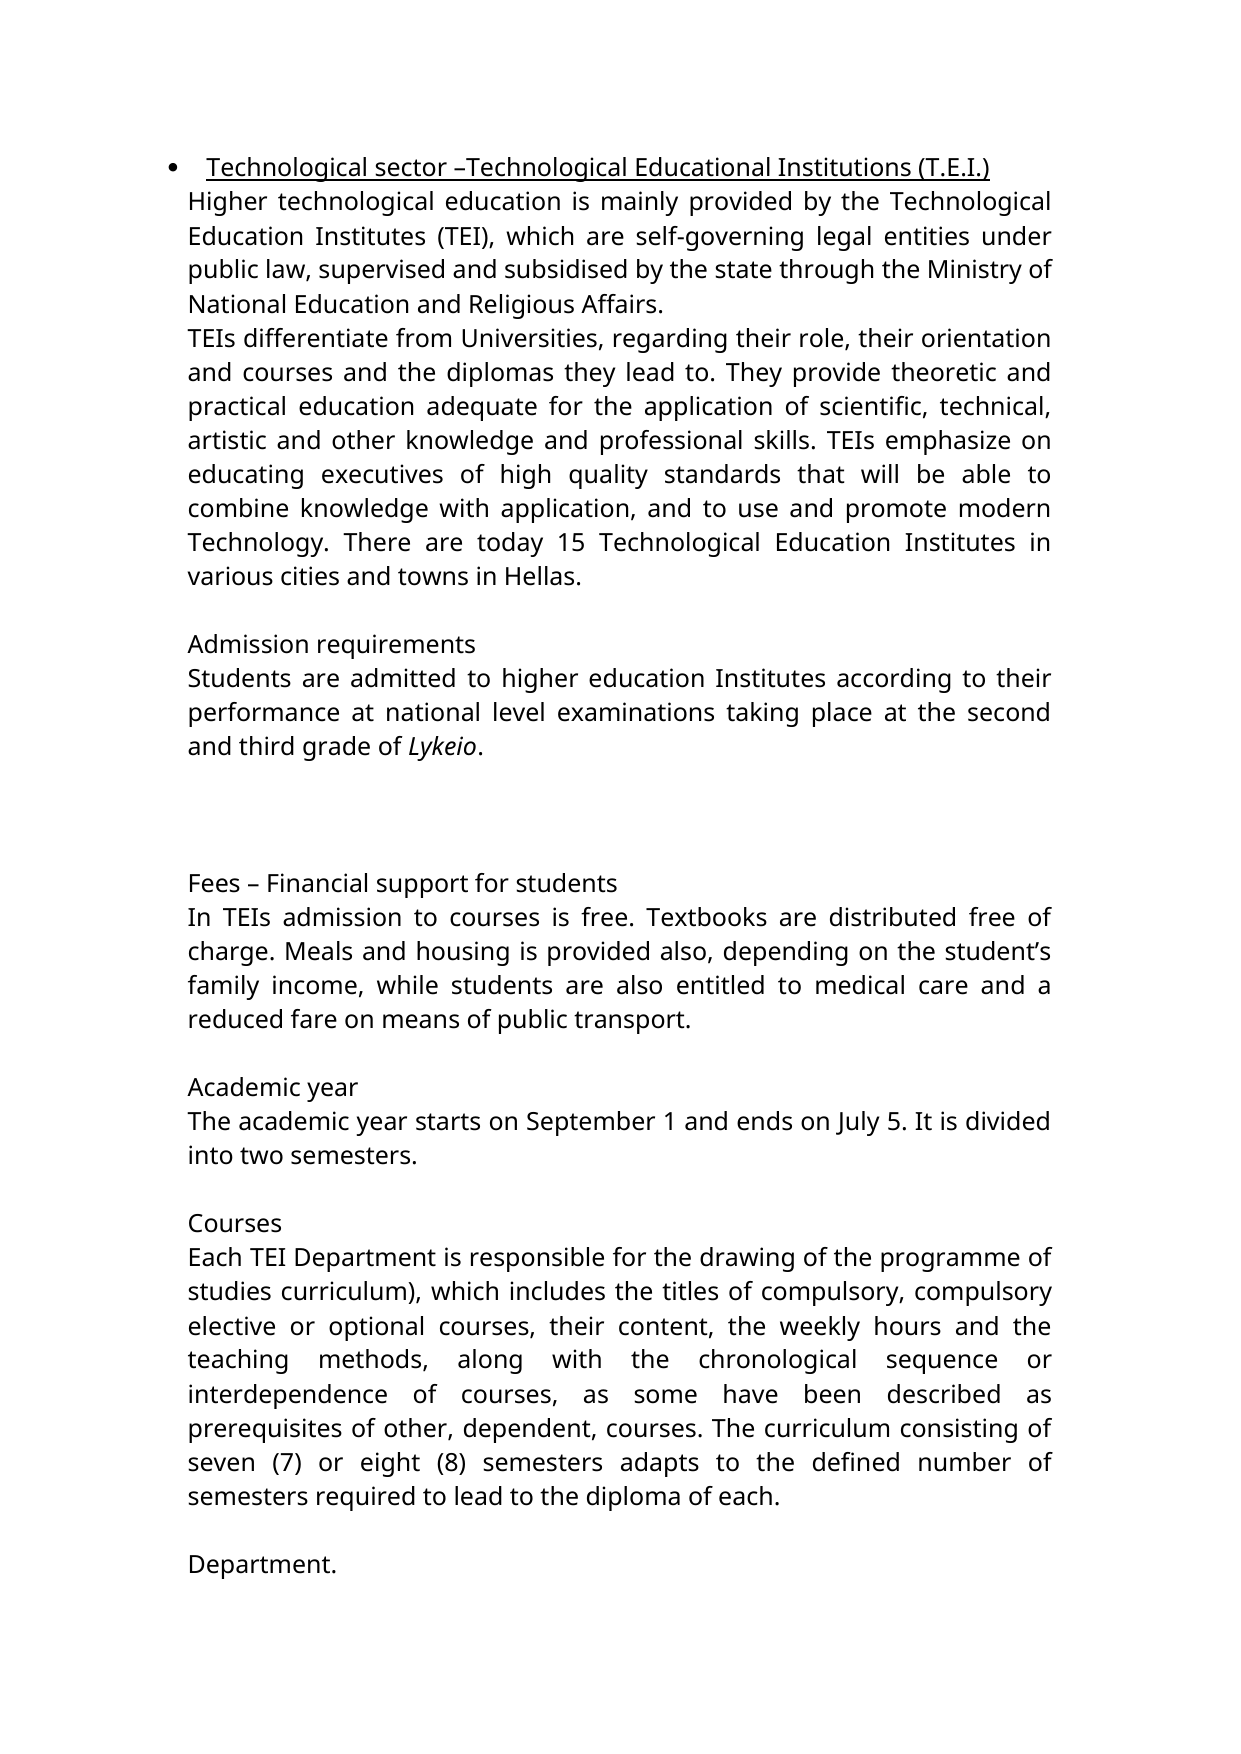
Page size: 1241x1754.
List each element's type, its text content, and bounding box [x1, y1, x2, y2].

text Fees – Financial support for students [187, 865, 1053, 899]
text Students are admitted to higher education Institutes according to their performance at national level examinations taking place at the second and third grade of Lykeio. [187, 661, 1053, 763]
text Courses [187, 1206, 1053, 1240]
text Department. [187, 1547, 1053, 1581]
text TEIs differentiate from Universities, regarding their role, their orientation and courses and the diplomas they lead to. They provide theoretic and practical education adequate for the application of scientific, technical, artistic and other knowledge and professional skills. TEIs emphasize on educating executives of high quality standards that will be able to combine knowledge with application, and to use and promote modern Technology. There are today 15 Technological Education Institutes in various cities and towns in Hellas. [187, 320, 1053, 593]
text The academic year starts on September 1 and ends on July 5. It is divided into two semesters. [187, 1104, 1053, 1172]
text In TEIs admission to courses is free. Textbooks are distributed free of charge. Meals and housing is provided also, depending on the student’s family income, while students are also entitled to medical care and a reduced fare on means of public transport. [187, 899, 1053, 1036]
list Technological sector –Technological Educational Institutions (T.E.I.) [169, 150, 1053, 184]
text Admission requirements [187, 627, 1053, 661]
text Each TEI Department is responsible for the drawing of the programme of studies curriculum), which includes the titles of compulsory, compulsory elective or optional courses, their content, the weekly hours and the teaching methods, along with the chronological sequence or interdependence of courses, as some have been described as prerequisites of other, dependent, courses. The curriculum consisting of seven (7) or eight (8) semesters adapts to the defined number of semesters required to lead to the diploma of each. [187, 1240, 1053, 1512]
text Higher technological education is mainly provided by the Technological Education Institutes (TEI), which are self-governing legal entities under public law, supervised and subsidised by the state through the Ministry of National Education and Religious Affairs. [187, 184, 1053, 320]
text Academic year [187, 1070, 1053, 1104]
